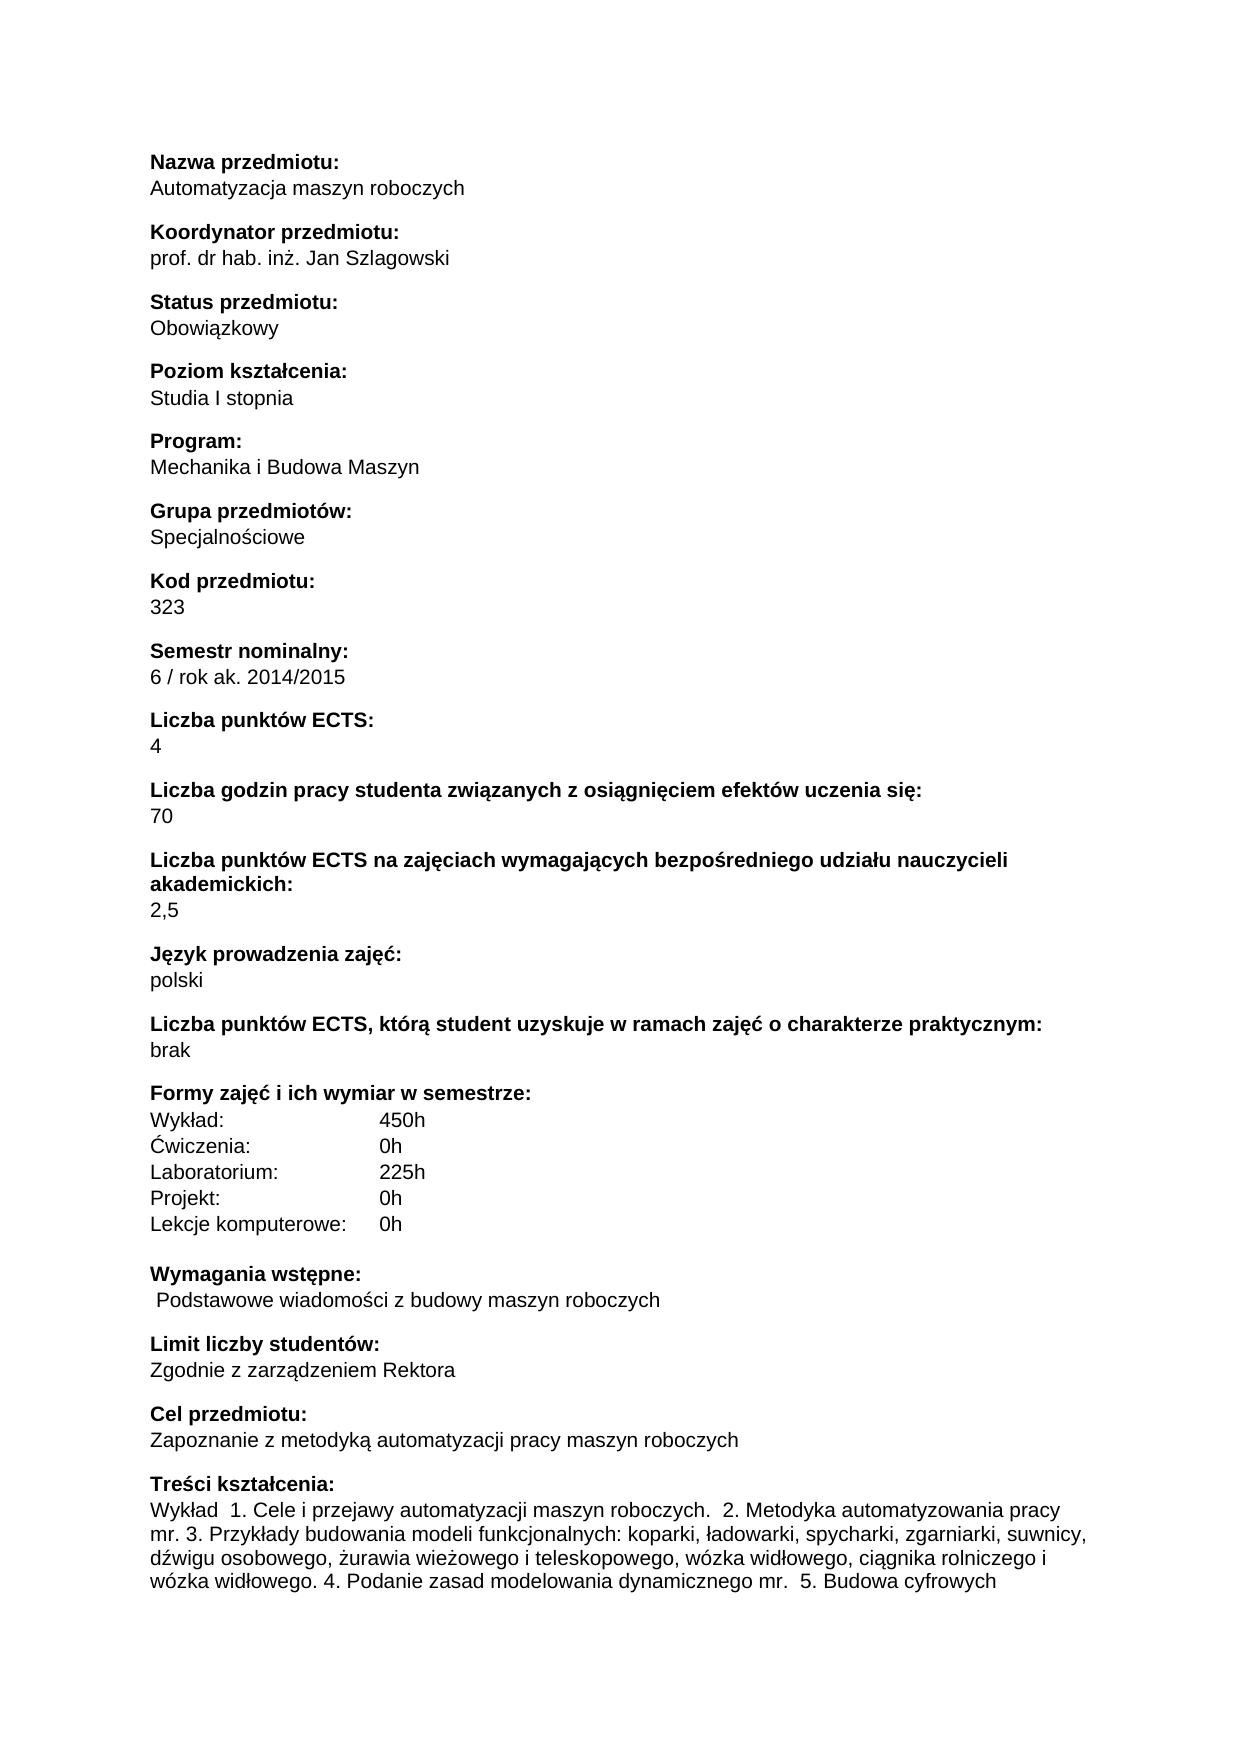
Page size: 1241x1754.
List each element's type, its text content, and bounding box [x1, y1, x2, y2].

text prof. dr hab. inż. Jan Szlagowski [150, 246, 1090, 270]
text Mechanika i Budowa Maszyn [150, 455, 1090, 479]
text Zgodnie z zarządzeniem Rektora [150, 1358, 1090, 1382]
table_cell 225h [369, 1158, 597, 1184]
table_header Wykład: [140, 1108, 367, 1132]
text Liczba punktów ECTS na zajęciach wymagających bezpośredniego udziału nauczycieli akademickich: [150, 848, 1090, 896]
table_cell 0h [369, 1210, 597, 1236]
text Liczba godzin pracy studenta związanych z osiągnięciem efektów uczenia się: [150, 778, 1090, 802]
text Grupa przedmiotów: [150, 499, 1090, 523]
text Kod przedmiotu: [150, 569, 1090, 593]
table_header 450h [369, 1108, 597, 1132]
table_cell Ćwiczenia: [140, 1134, 367, 1158]
text Specjalnościowe [150, 525, 1090, 549]
text Automatyzacja maszyn roboczych [150, 176, 1090, 200]
table_cell Projekt: [140, 1186, 367, 1210]
text Studia I stopnia [150, 385, 1090, 409]
text 2,5 [150, 898, 1090, 922]
text Obowiązkowy [150, 316, 1090, 339]
text Poziom kształcenia: [150, 359, 1090, 383]
text Nazwa przedmiotu: [150, 150, 1090, 174]
text Liczba punktów ECTS: [150, 708, 1090, 732]
table_cell Laboratorium: [140, 1160, 367, 1184]
text Cel przedmiotu: [150, 1402, 1090, 1426]
text Treści kształcenia: [150, 1471, 1090, 1495]
text Program: [150, 429, 1090, 453]
text 70 [150, 804, 1090, 828]
table_cell 0h [369, 1184, 597, 1210]
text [150, 1497, 1090, 1593]
text Zapoznanie z metodyką automatyzacji pracy maszyn roboczych [150, 1428, 1090, 1452]
text 6 / rok ak. 2014/2015 [150, 664, 1090, 688]
text Wymagania wstępne: [150, 1262, 1090, 1286]
text Limit liczby studentów: [150, 1332, 1090, 1356]
text brak [150, 1037, 1090, 1061]
text 4 [150, 734, 1090, 758]
text Koordynator przedmiotu: [150, 220, 1090, 244]
text Semestr nominalny: [150, 638, 1090, 662]
text Podstawowe wiadomości z budowy maszyn roboczych [150, 1288, 1090, 1312]
text Formy zajęć i ich wymiar w semestrze: [150, 1081, 1090, 1105]
text Język prowadzenia zajęć: [150, 942, 1090, 966]
table_cell Lekcje komputerowe: [140, 1212, 367, 1236]
text polski [150, 968, 1090, 992]
text Liczba punktów ECTS, którą student uzyskuje w ramach zajęć o charakterze praktycznym: [150, 1011, 1090, 1035]
table_cell 0h [369, 1132, 597, 1158]
text Status przedmiotu: [150, 289, 1090, 313]
text 323 [150, 595, 1090, 619]
